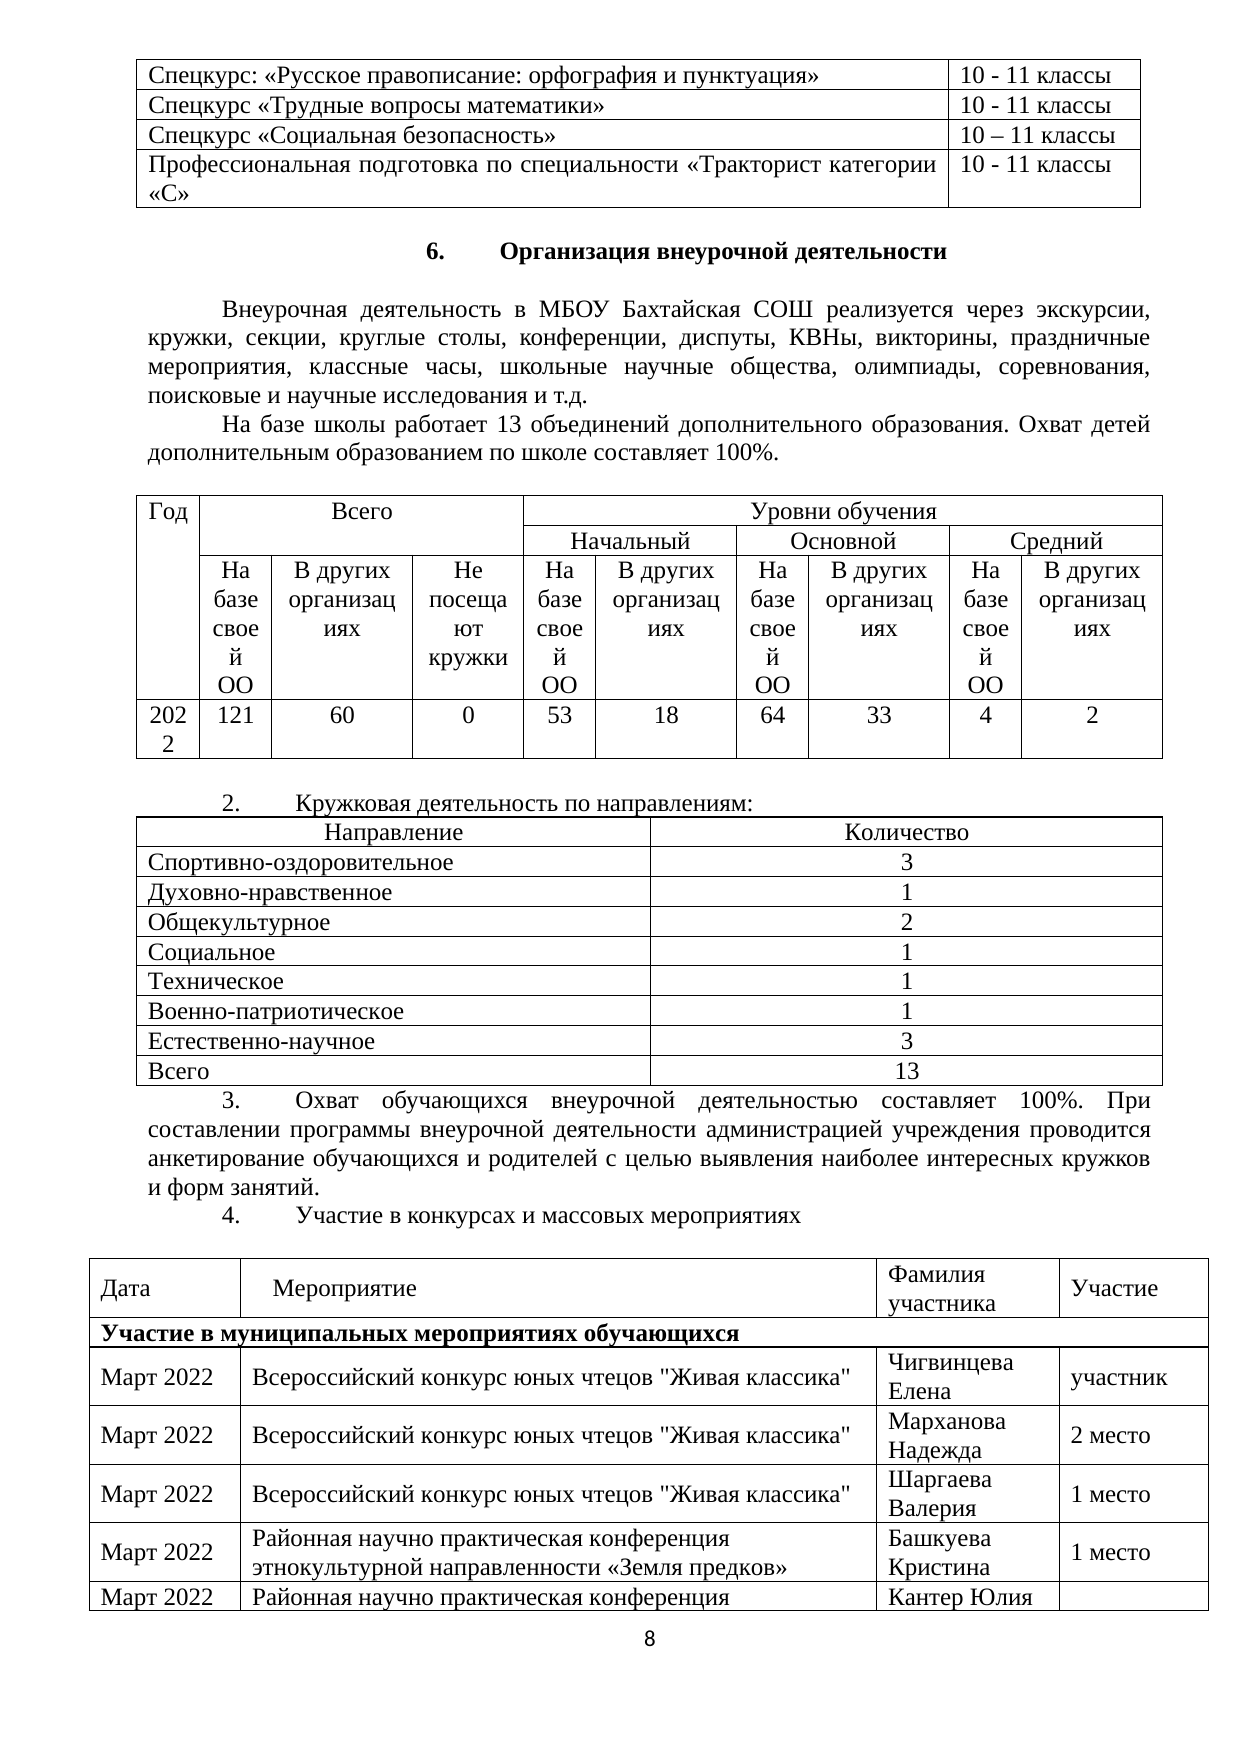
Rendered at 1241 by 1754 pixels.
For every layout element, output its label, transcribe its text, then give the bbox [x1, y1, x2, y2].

table_cell 53 [524, 700, 595, 758]
table_cell На базе своей ОО [524, 556, 595, 699]
table_header Всего [200, 496, 523, 554]
table_header Спецкурс: «Русское правописание: орфография и пунктуация» [137, 60, 948, 89]
table_cell 1 место [1060, 1523, 1208, 1581]
table_cell 2022 [137, 700, 199, 758]
list На базе школы работает 13 объединений дополнительного образования. Охват детей дополнительным образованием по школе составляет 100%. [148, 409, 1152, 466]
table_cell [241, 1582, 876, 1610]
table_cell Военно-патриотическое [137, 996, 650, 1025]
table_cell 2 [1022, 700, 1162, 758]
table_cell участник [1060, 1348, 1208, 1405]
table_cell Март 2022 [90, 1523, 240, 1581]
list Организация внеурочной деятельности [148, 236, 1152, 265]
table_header Год [137, 496, 199, 699]
table_cell Социальное [137, 937, 650, 965]
table_cell Шаргаева Валерия [877, 1465, 1059, 1522]
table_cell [241, 1523, 876, 1581]
table_cell На базе своей ОО [950, 556, 1021, 699]
table_cell 1 [651, 937, 1162, 965]
table_cell Средний [950, 526, 1162, 554]
table_cell 1 [651, 996, 1162, 1025]
table_cell 3 [651, 847, 1162, 876]
table_cell [1060, 1582, 1208, 1610]
table_cell Март 2022 [90, 1406, 240, 1463]
table_cell В других организациях [809, 556, 949, 699]
table_header Уровни обучения [524, 496, 1162, 525]
table_cell На базе своей ОО [200, 556, 271, 699]
table_cell Спецкурс «Трудные вопросы математики» [137, 90, 948, 119]
table_cell 18 [596, 700, 736, 758]
table_header 10 - 11 классы [949, 60, 1140, 89]
table_header Фамилия участника [877, 1259, 1059, 1317]
table_cell Кантер Юлия [877, 1582, 1059, 1610]
table_cell 2 [651, 907, 1162, 936]
table_cell Всероссийский конкурс юных чтецов "Живая классика" [241, 1406, 876, 1463]
list Участие в конкурсах и массовых мероприятиях [148, 1201, 1152, 1229]
table_cell 1 [651, 966, 1162, 995]
table_cell Не посещают кружки [413, 556, 523, 699]
table_cell 10 - 11 классы [949, 150, 1140, 207]
table_cell Всероссийский конкурс юных чтецов "Живая классика" [241, 1465, 876, 1522]
table_cell 1 место [1060, 1465, 1208, 1522]
table_cell 10 - 11 классы [949, 90, 1140, 119]
table_cell Профессиональная подготовка по специальности «Тракторист категории «С» [137, 150, 948, 207]
table_cell 4 [950, 700, 1021, 758]
table_cell Общекультурное [137, 907, 650, 936]
table_cell Башкуева Кристина [877, 1523, 1059, 1581]
table_header Дата [90, 1259, 240, 1317]
table_cell Участие в муниципальных мероприятиях обучающихся [90, 1318, 1208, 1346]
table_cell Всего [137, 1056, 650, 1084]
list Охват обучающихся внеурочной деятельностью составляет 100%. При составлении программы внеурочной деятельности администрацией учреждения проводится анкетирование обучающихся и родителей с целью выявления наиболее интересных кружков и форм занятий. [148, 1086, 1152, 1201]
table_cell Естественно-научное [137, 1026, 650, 1055]
table_header Направление [137, 818, 650, 846]
table_cell Март 2022 [90, 1465, 240, 1522]
table_cell Спортивно-оздоровительное [137, 847, 650, 876]
table_cell Техническое [137, 966, 650, 995]
table_header Мероприятие [241, 1259, 876, 1317]
table_cell Всероссийский конкурс юных чтецов "Живая классика" [241, 1348, 876, 1405]
table_cell На базе своей ОО [737, 556, 808, 699]
table_cell Основной [737, 526, 949, 554]
table_cell Март 2022 [90, 1582, 240, 1610]
table_cell 60 [272, 700, 412, 758]
table_header Участие [1060, 1259, 1208, 1317]
table_cell 121 [200, 700, 271, 758]
table_cell 3 [651, 1026, 1162, 1055]
table_cell Спецкурс «Социальная безопасность» [137, 120, 948, 148]
table_cell В других организациях [596, 556, 736, 699]
table_cell 1 [651, 877, 1162, 906]
table_cell 10 – 11 классы [949, 120, 1140, 148]
table_cell 13 [651, 1056, 1162, 1084]
list Внеурочная деятельность в МБОУ Бахтайская СОШ реализуется через экскурсии, кружки, секции, круглые столы, конференции, диспуты, КВНы, викторины, праздничные мероприятия, классные часы, школьные научные общества, олимпиады, соревнования, поисковые и научные исследования и т.д. [148, 294, 1152, 409]
list Кружковая деятельность по направлениям: [148, 788, 1152, 816]
table_cell 33 [809, 700, 949, 758]
table_cell 0 [413, 700, 523, 758]
table_cell 2 место [1060, 1406, 1208, 1463]
table_cell 64 [737, 700, 808, 758]
table_cell В других организациях [1022, 556, 1162, 699]
table_cell Чигвинцева Елена [877, 1348, 1059, 1405]
table_cell Начальный [524, 526, 736, 554]
table_cell В других организациях [272, 556, 412, 699]
table_cell Март 2022 [90, 1348, 240, 1405]
table_cell Духовно-нравственное [137, 877, 650, 906]
table_cell Марханова Надежда [877, 1406, 1059, 1463]
table_header Количество [651, 818, 1162, 846]
